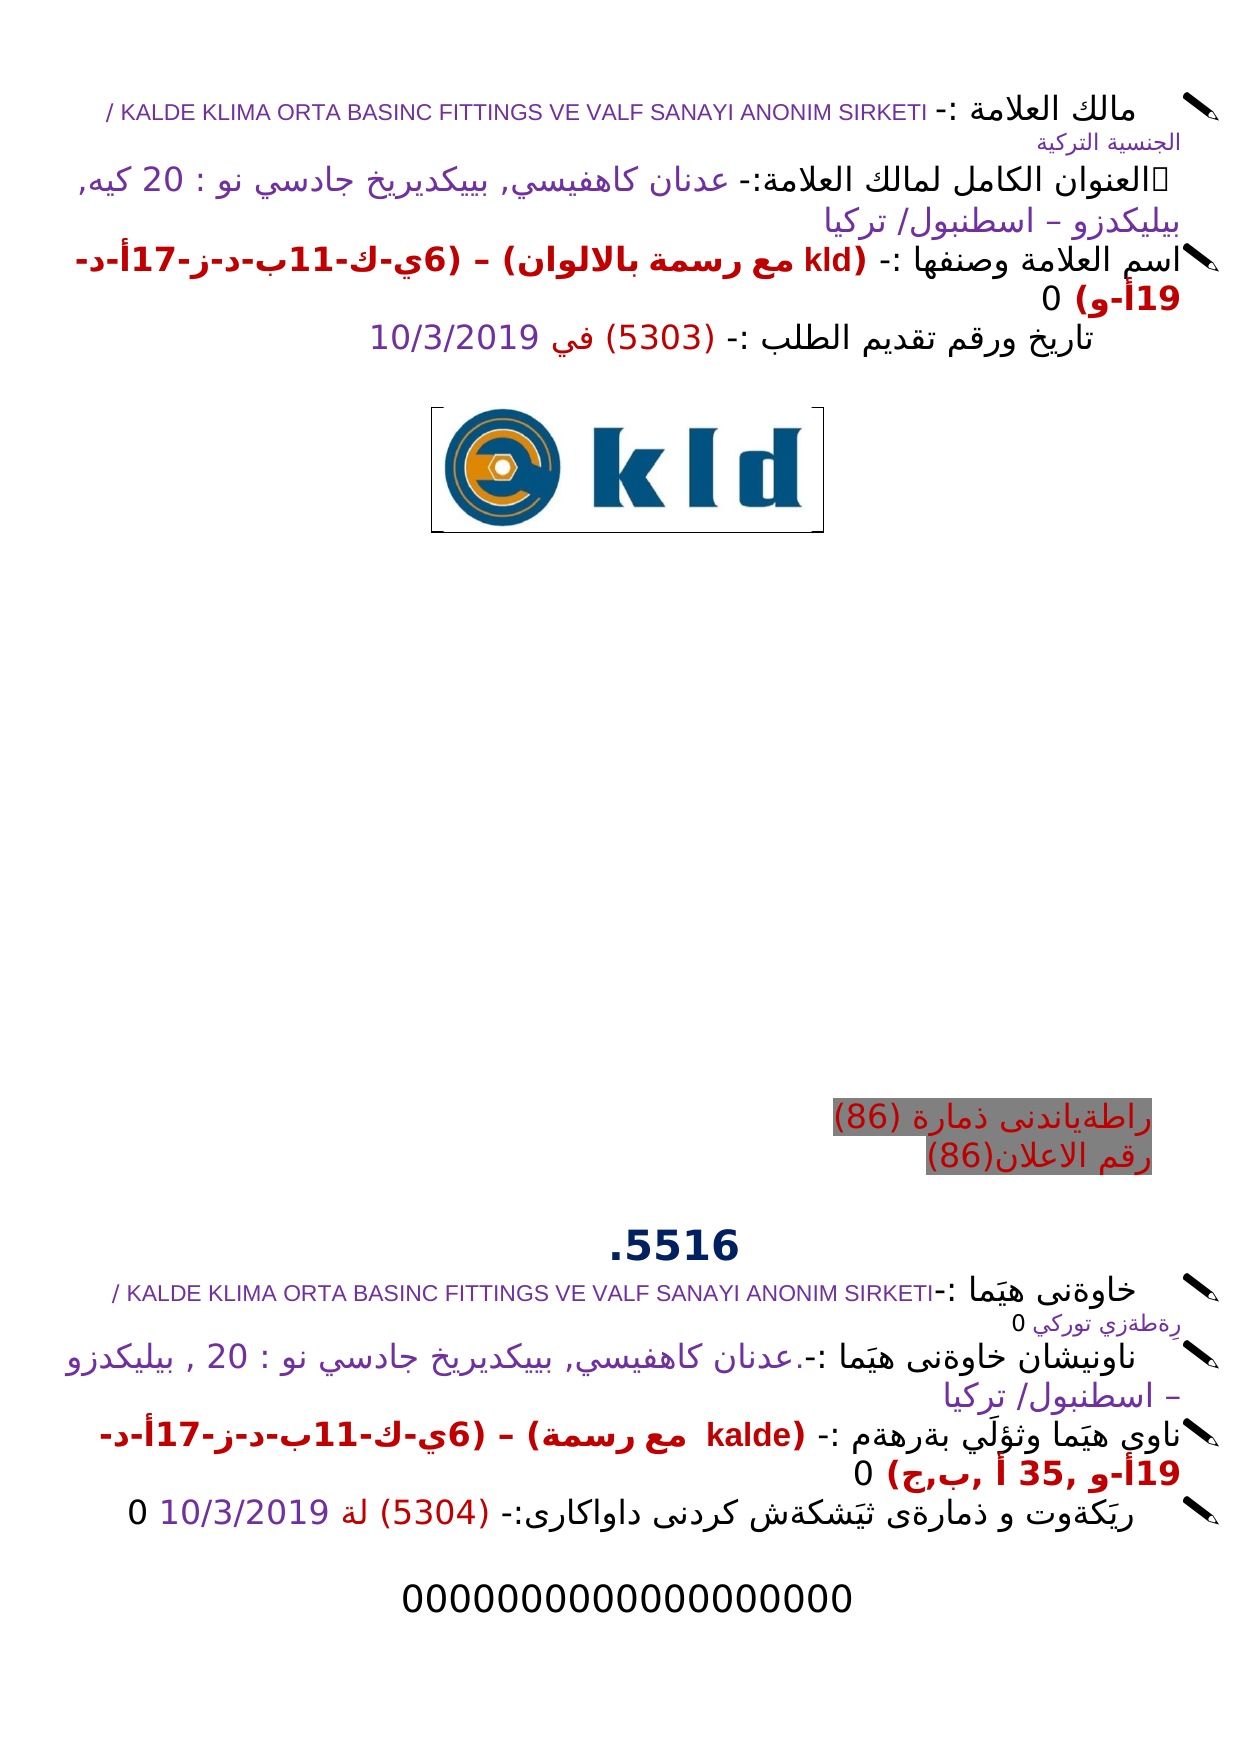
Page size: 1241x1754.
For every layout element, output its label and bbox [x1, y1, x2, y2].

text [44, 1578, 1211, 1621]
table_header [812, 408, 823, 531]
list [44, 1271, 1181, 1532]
picture [443, 407, 812, 532]
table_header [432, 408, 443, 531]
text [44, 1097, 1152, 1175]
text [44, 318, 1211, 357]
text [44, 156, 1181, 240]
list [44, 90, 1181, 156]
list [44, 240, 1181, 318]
